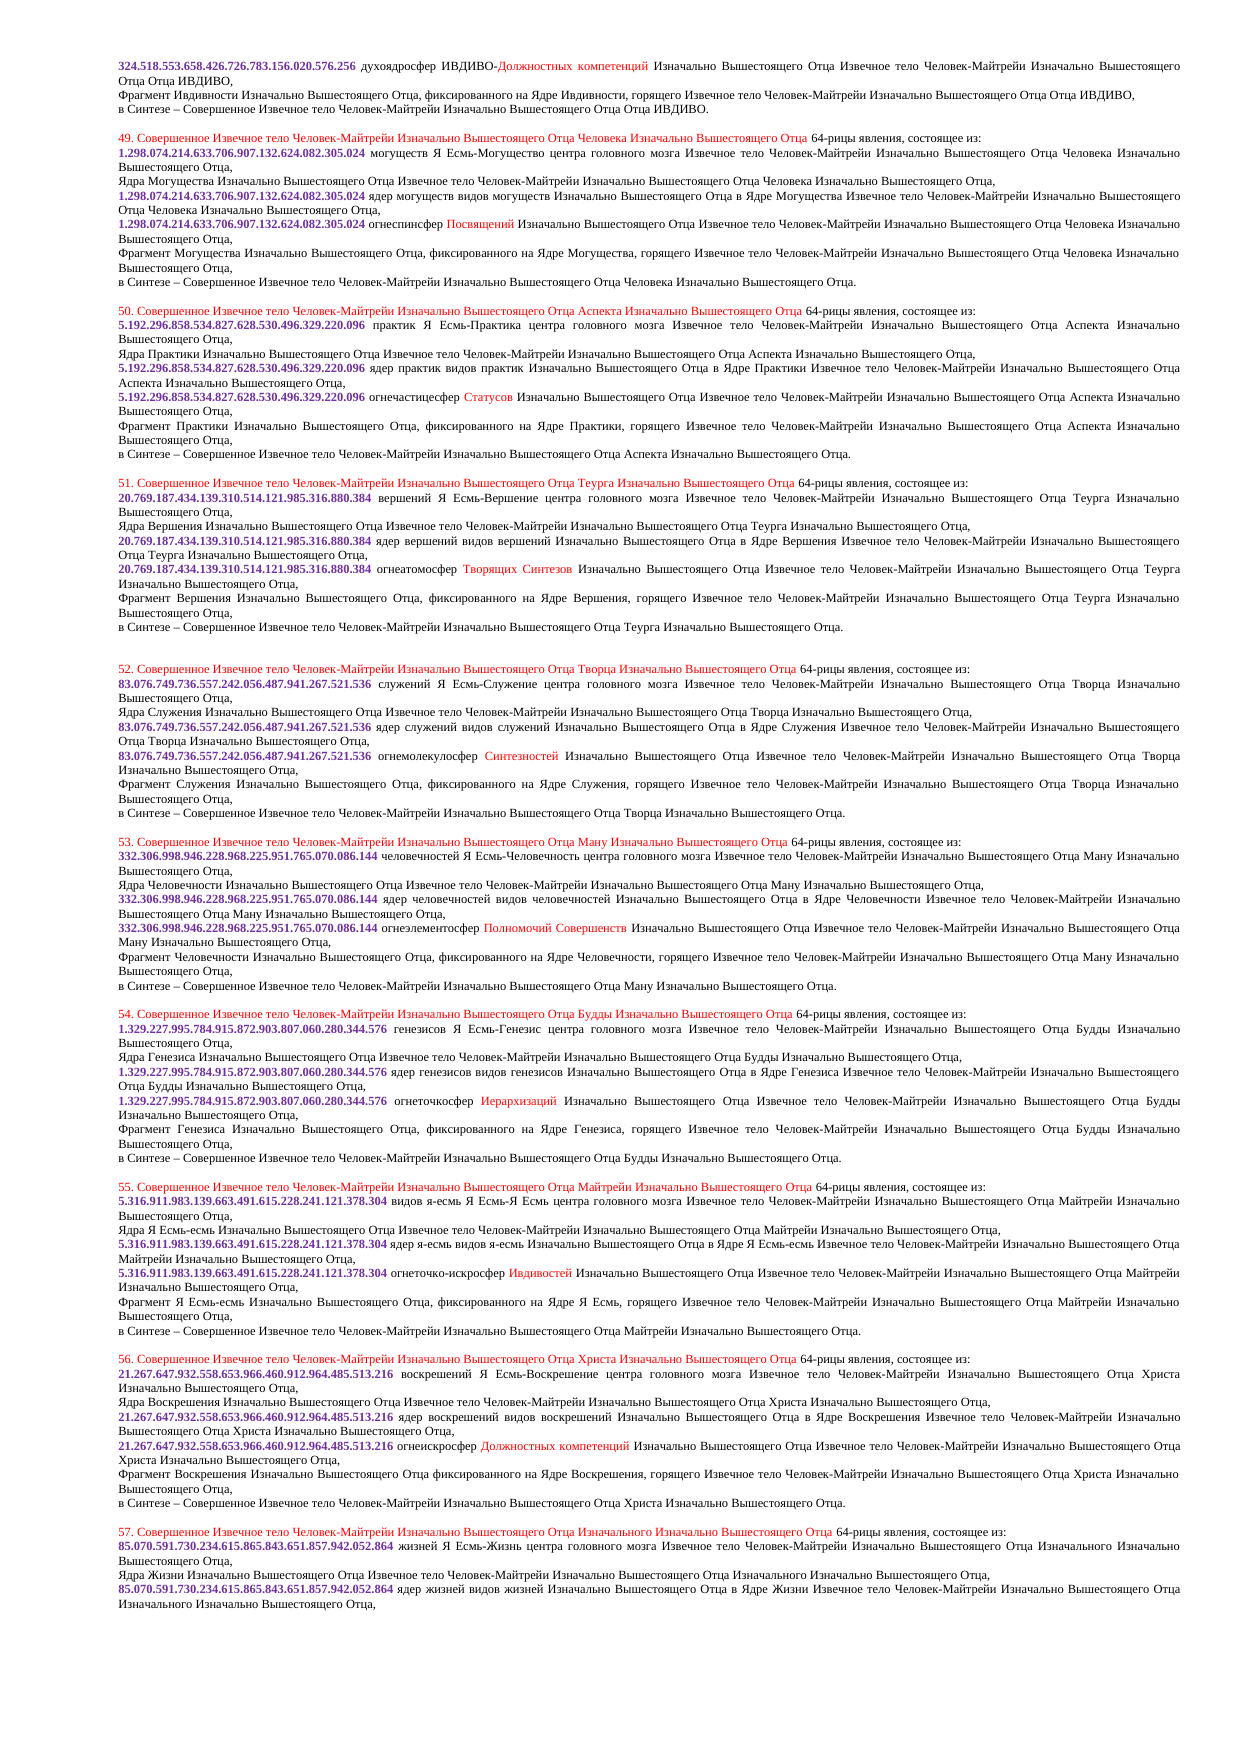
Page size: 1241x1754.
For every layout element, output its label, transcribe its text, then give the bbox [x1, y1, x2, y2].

text Фрагмент Человечности Изначально Вышестоящего Отца, фиксированного на Ядре Человечности, горящего Извечное тело Человек-Майтрейи Изначально Вышестоящего Отца Ману Изначально Вышестоящего Отца, [118, 949, 1181, 978]
text Ядра Служения Изначально Вышестоящего Отца Извечное тело Человек-Майтрейи Изначально Вышестоящего Отца Творца Изначально Вышестоящего Отца, [118, 705, 1181, 719]
text 56. Совершенное Извечное тело Человек-Майтрейи Изначально Вышестоящего Отца Христа Изначально Вышестоящего Отца 64-рицы явления, состоящее из: [118, 1352, 1181, 1366]
text 21.267.647.932.558.653.966.460.912.964.485.513.216 ядер воскрешений видов воскрешений Изначально Вышестоящего Отца в Ядре Воскрешения Извечное тело Человек-Майтрейи Изначально Вышестоящего Отца Христа Изначально Вышестоящего Отца, [118, 1409, 1181, 1438]
text 83.076.749.736.557.242.056.487.941.267.521.536 служений Я Есмь-Служение центра головного мозга Извечное тело Человек-Майтрейи Изначально Вышестоящего Отца Творца Изначально Вышестоящего Отца, [118, 676, 1181, 705]
text Фрагмент Вершения Изначально Вышестоящего Отца, фиксированного на Ядре Вершения, горящего Извечное тело Человек-Майтрейи Изначально Вышестоящего Отца Теурга Изначально Вышестоящего Отца, [118, 591, 1181, 620]
text 20.769.187.434.139.310.514.121.985.316.880.384 огнеатомосфер Творящих Синтезов Изначально Вышестоящего Отца Извечное тело Человек-Майтрейи Изначально Вышестоящего Отца Теурга Изначально Вышестоящего Отца, [118, 562, 1181, 591]
text 20.769.187.434.139.310.514.121.985.316.880.384 вершений Я Есмь-Вершение центра головного мозга Извечное тело Человек-Майтрейи Изначально Вышестоящего Отца Теурга Изначально Вышестоящего Отца, [118, 490, 1181, 519]
text Ядра Воскрешения Изначально Вышестоящего Отца Извечное тело Человек-Майтрейи Изначально Вышестоящего Отца Христа Изначально Вышестоящего Отца, [118, 1395, 1181, 1409]
text в Синтезе – Совершенное Извечное тело Человек-Майтрейи Изначально Вышестоящего Отца Отца ИВДИВО. [118, 102, 1181, 117]
text 83.076.749.736.557.242.056.487.941.267.521.536 огнемолекулосфер Синтезностей Изначально Вышестоящего Отца Извечное тело Человек-Майтрейи Изначально Вышестоящего Отца Творца Изначально Вышестоящего Отца, [118, 748, 1181, 777]
text Ядра Жизни Изначально Вышестоящего Отца Извечное тело Человек-Майтрейи Изначально Вышестоящего Отца Изначального Изначально Вышестоящего Отца, [118, 1568, 1181, 1582]
text Фрагмент Служения Изначально Вышестоящего Отца, фиксированного на Ядре Служения, горящего Извечное тело Человек-Майтрейи Изначально Вышестоящего Отца Творца Изначально Вышестоящего Отца, [118, 777, 1181, 806]
text 1.329.227.995.784.915.872.903.807.060.280.344.576 огнеточкосфер Иерархизаций Изначально Вышестоящего Отца Извечное тело Человек-Майтрейи Изначально Вышестоящего Отца Будды Изначально Вышестоящего Отца, [118, 1093, 1181, 1122]
text Фрагмент Могущества Изначально Вышестоящего Отца, фиксированного на Ядре Могущества, горящего Извечное тело Человек-Майтрейи Изначально Вышестоящего Отца Человека Изначально Вышестоящего Отца, [118, 246, 1181, 275]
text 1.298.074.214.633.706.907.132.624.082.305.024 ядер могуществ видов могуществ Изначально Вышестоящего Отца в Ядре Могущества Извечное тело Человек-Майтрейи Изначально Вышестоящего Отца Человека Изначально Вышестоящего Отца, [118, 188, 1181, 217]
text в Синтезе – Совершенное Извечное тело Человек-Майтрейи Изначально Вышестоящего Отца Творца Изначально Вышестоящего Отца. [118, 806, 1181, 820]
text Фрагмент Воскрешения Изначально Вышестоящего Отца фиксированного на Ядре Воскрешения, горящего Извечное тело Человек-Майтрейи Изначально Вышестоящего Отца Христа Изначально Вышестоящего Отца, [118, 1467, 1181, 1496]
text 21.267.647.932.558.653.966.460.912.964.485.513.216 огнеискросфер Должностных компетенций Изначально Вышестоящего Отца Извечное тело Человек-Майтрейи Изначально Вышестоящего Отца Христа Изначально Вышестоящего Отца, [118, 1438, 1181, 1467]
text в Синтезе – Совершенное Извечное тело Человек-Майтрейи Изначально Вышестоящего Отца Майтрейи Изначально Вышестоящего Отца. [118, 1323, 1181, 1338]
text 1.298.074.214.633.706.907.132.624.082.305.024 могуществ Я Есмь-Могущество центра головного мозга Извечное тело Человек-Майтрейи Изначально Вышестоящего Отца Человека Изначально Вышестоящего Отца, [118, 145, 1181, 174]
text Ядра Практики Изначально Вышестоящего Отца Извечное тело Человек-Майтрейи Изначально Вышестоящего Отца Аспекта Изначально Вышестоящего Отца, [118, 347, 1181, 361]
text 50. Совершенное Извечное тело Человек-Майтрейи Изначально Вышестоящего Отца Аспекта Изначально Вышестоящего Отца 64-рицы явления, состоящее из: [118, 303, 1181, 318]
text в Синтезе – Совершенное Извечное тело Человек-Майтрейи Изначально Вышестоящего Отца Аспекта Изначально Вышестоящего Отца. [118, 447, 1181, 462]
text в Синтезе – Совершенное Извечное тело Человек-Майтрейи Изначально Вышестоящего Отца Христа Изначально Вышестоящего Отца. [118, 1496, 1181, 1510]
text в Синтезе – Совершенное Извечное тело Человек-Майтрейи Изначально Вышестоящего Отца Ману Изначально Вышестоящего Отца. [118, 978, 1181, 993]
text 55. Совершенное Извечное тело Человек-Майтрейи Изначально Вышестоящего Отца Майтрейи Изначально Вышестоящего Отца 64-рицы явления, состоящее из: [118, 1179, 1181, 1194]
text в Синтезе – Совершенное Извечное тело Человек-Майтрейи Изначально Вышестоящего Отца Будды Изначально Вышестоящего Отца. [118, 1151, 1181, 1165]
text Ядра Генезиса Изначально Вышестоящего Отца Извечное тело Человек-Майтрейи Изначально Вышестоящего Отца Будды Изначально Вышестоящего Отца, [118, 1050, 1181, 1064]
text 1.298.074.214.633.706.907.132.624.082.305.024 огнеспинсфер Посвящений Изначально Вышестоящего Отца Извечное тело Человек-Майтрейи Изначально Вышестоящего Отца Человека Изначально Вышестоящего Отца, [118, 217, 1181, 246]
text 5.192.296.858.534.827.628.530.496.329.220.096 ядер практик видов практик Изначально Вышестоящего Отца в Ядре Практики Извечное тело Человек-Майтрейи Изначально Вышестоящего Отца Аспекта Изначально Вышестоящего Отца, [118, 361, 1181, 390]
text 54. Совершенное Извечное тело Человек-Майтрейи Изначально Вышестоящего Отца Будды Изначально Вышестоящего Отца 64-рицы явления, состоящее из: [118, 1007, 1181, 1021]
text 57. Совершенное Извечное тело Человек-Майтрейи Изначально Вышестоящего Отца Изначального Изначально Вышестоящего Отца 64-рицы явления, состоящее из: [118, 1524, 1181, 1539]
text 83.076.749.736.557.242.056.487.941.267.521.536 ядер служений видов служений Изначально Вышестоящего Отца в Ядре Служения Извечное тело Человек-Майтрейи Изначально Вышестоящего Отца Творца Изначально Вышестоящего Отца, [118, 719, 1181, 748]
text 52. Совершенное Извечное тело Человек-Майтрейи Изначально Вышестоящего Отца Творца Изначально Вышестоящего Отца 64-рицы явления, состоящее из: [118, 662, 1181, 676]
text в Синтезе – Совершенное Извечное тело Человек-Майтрейи Изначально Вышестоящего Отца Теурга Изначально Вышестоящего Отца. [118, 620, 1181, 634]
text 85.070.591.730.234.615.865.843.651.857.942.052.864 ядер жизней видов жизней Изначально Вышестоящего Отца в Ядре Жизни Извечное тело Человек-Майтрейи Изначально Вышестоящего Отца Изначального Изначально Вышестоящего Отца, [118, 1582, 1181, 1611]
text 85.070.591.730.234.615.865.843.651.857.942.052.864 жизней Я Есмь-Жизнь центра головного мозга Извечное тело Человек-Майтрейи Изначально Вышестоящего Отца Изначального Изначально Вышестоящего Отца, [118, 1539, 1181, 1568]
text 20.769.187.434.139.310.514.121.985.316.880.384 ядер вершений видов вершений Изначально Вышестоящего Отца в Ядре Вершения Извечное тело Человек-Майтрейи Изначально Вышестоящего Отца Теурга Изначально Вышестоящего Отца, [118, 533, 1181, 562]
text Фрагмент Ивдивности Изначально Вышестоящего Отца, фиксированного на Ядре Ивдивности, горящего Извечное тело Человек-Майтрейи Изначально Вышестоящего Отца Отца ИВДИВО, [118, 88, 1181, 102]
text Ядра Я Есмь-есмь Изначально Вышестоящего Отца Извечное тело Человек-Майтрейи Изначально Вышестоящего Отца Майтрейи Изначально Вышестоящего Отца, [118, 1223, 1181, 1237]
text 1.329.227.995.784.915.872.903.807.060.280.344.576 ядер генезисов видов генезисов Изначально Вышестоящего Отца в Ядре Генезиса Извечное тело Человек-Майтрейи Изначально Вышестоящего Отца Будды Изначально Вышестоящего Отца, [118, 1064, 1181, 1093]
text 332.306.998.946.228.968.225.951.765.070.086.144 огнеэлементосфер Полномочий Совершенств Изначально Вышестоящего Отца Извечное тело Человек-Майтрейи Изначально Вышестоящего Отца Ману Изначально Вышестоящего Отца, [118, 921, 1181, 949]
text Ядра Могущества Изначально Вышестоящего Отца Извечное тело Человек-Майтрейи Изначально Вышестоящего Отца Человека Изначально Вышестоящего Отца, [118, 174, 1181, 188]
text в Синтезе – Совершенное Извечное тело Человек-Майтрейи Изначально Вышестоящего Отца Человека Изначально Вышестоящего Отца. [118, 275, 1181, 289]
text 5.316.911.983.139.663.491.615.228.241.121.378.304 видов я-есмь Я Есмь-Я Есмь центра головного мозга Извечное тело Человек-Майтрейи Изначально Вышестоящего Отца Майтрейи Изначально Вышестоящего Отца, [118, 1194, 1181, 1223]
text 21.267.647.932.558.653.966.460.912.964.485.513.216 воскрешений Я Есмь-Воскрешение центра головного мозга Извечное тело Человек-Майтрейи Изначально Вышестоящего Отца Христа Изначально Вышестоящего Отца, [118, 1366, 1181, 1395]
text Фрагмент Практики Изначально Вышестоящего Отца, фиксированного на Ядре Практики, горящего Извечное тело Человек-Майтрейи Изначально Вышестоящего Отца Аспекта Изначально Вышестоящего Отца, [118, 418, 1181, 447]
text Фрагмент Я Есмь-есмь Изначально Вышестоящего Отца, фиксированного на Ядре Я Есмь, горящего Извечное тело Человек-Майтрейи Изначально Вышестоящего Отца Майтрейи Изначально Вышестоящего Отца, [118, 1294, 1181, 1323]
text Фрагмент Генезиса Изначально Вышестоящего Отца, фиксированного на Ядре Генезиса, горящего Извечное тело Человек-Майтрейи Изначально Вышестоящего Отца Будды Изначально Вышестоящего Отца, [118, 1122, 1181, 1151]
text Ядра Человечности Изначально Вышестоящего Отца Извечное тело Человек-Майтрейи Изначально Вышестоящего Отца Ману Изначально Вышестоящего Отца, [118, 878, 1181, 892]
text Ядра Вершения Изначально Вышестоящего Отца Извечное тело Человек-Майтрейи Изначально Вышестоящего Отца Теурга Изначально Вышестоящего Отца, [118, 519, 1181, 533]
text 5.192.296.858.534.827.628.530.496.329.220.096 огнечастицесфер Статусов Изначально Вышестоящего Отца Извечное тело Человек-Майтрейи Изначально Вышестоящего Отца Аспекта Изначально Вышестоящего Отца, [118, 390, 1181, 418]
text 5.316.911.983.139.663.491.615.228.241.121.378.304 ядер я-есмь видов я-есмь Изначально Вышестоящего Отца в Ядре Я Есмь-есмь Извечное тело Человек-Майтрейи Изначально Вышестоящего Отца Майтрейи Изначально Вышестоящего Отца, [118, 1237, 1181, 1266]
text 51. Совершенное Извечное тело Человек-Майтрейи Изначально Вышестоящего Отца Теурга Изначально Вышестоящего Отца 64-рицы явления, состоящее из: [118, 476, 1181, 490]
text 332.306.998.946.228.968.225.951.765.070.086.144 ядер человечностей видов человечностей Изначально Вышестоящего Отца в Ядре Человечности Извечное тело Человек-Майтрейи Изначально Вышестоящего Отца Ману Изначально Вышестоящего Отца, [118, 892, 1181, 921]
text 5.316.911.983.139.663.491.615.228.241.121.378.304 огнеточко-искросфер Ивдивостей Изначально Вышестоящего Отца Извечное тело Человек-Майтрейи Изначально Вышестоящего Отца Майтрейи Изначально Вышестоящего Отца, [118, 1266, 1181, 1294]
text 1.329.227.995.784.915.872.903.807.060.280.344.576 генезисов Я Есмь-Генезис центра головного мозга Извечное тело Человек-Майтрейи Изначально Вышестоящего Отца Будды Изначально Вышестоящего Отца, [118, 1021, 1181, 1050]
text 324.518.553.658.426.726.783.156.020.576.256 духоядросфер ИВДИВО-Должностных компетенций Изначально Вышестоящего Отца Извечное тело Человек-Майтрейи Изначально Вышестоящего Отца Отца ИВДИВО, [118, 59, 1181, 88]
text 53. Совершенное Извечное тело Человек-Майтрейи Изначально Вышестоящего Отца Ману Изначально Вышестоящего Отца 64-рицы явления, состоящее из: [118, 834, 1181, 849]
text 5.192.296.858.534.827.628.530.496.329.220.096 практик Я Есмь-Практика центра головного мозга Извечное тело Человек-Майтрейи Изначально Вышестоящего Отца Аспекта Изначально Вышестоящего Отца, [118, 318, 1181, 347]
text 49. Совершенное Извечное тело Человек-Майтрейи Изначально Вышестоящего Отца Человека Изначально Вышестоящего Отца 64-рицы явления, состоящее из: [118, 131, 1181, 145]
text 332.306.998.946.228.968.225.951.765.070.086.144 человечностей Я Есмь-Человечность центра головного мозга Извечное тело Человек-Майтрейи Изначально Вышестоящего Отца Ману Изначально Вышестоящего Отца, [118, 849, 1181, 878]
